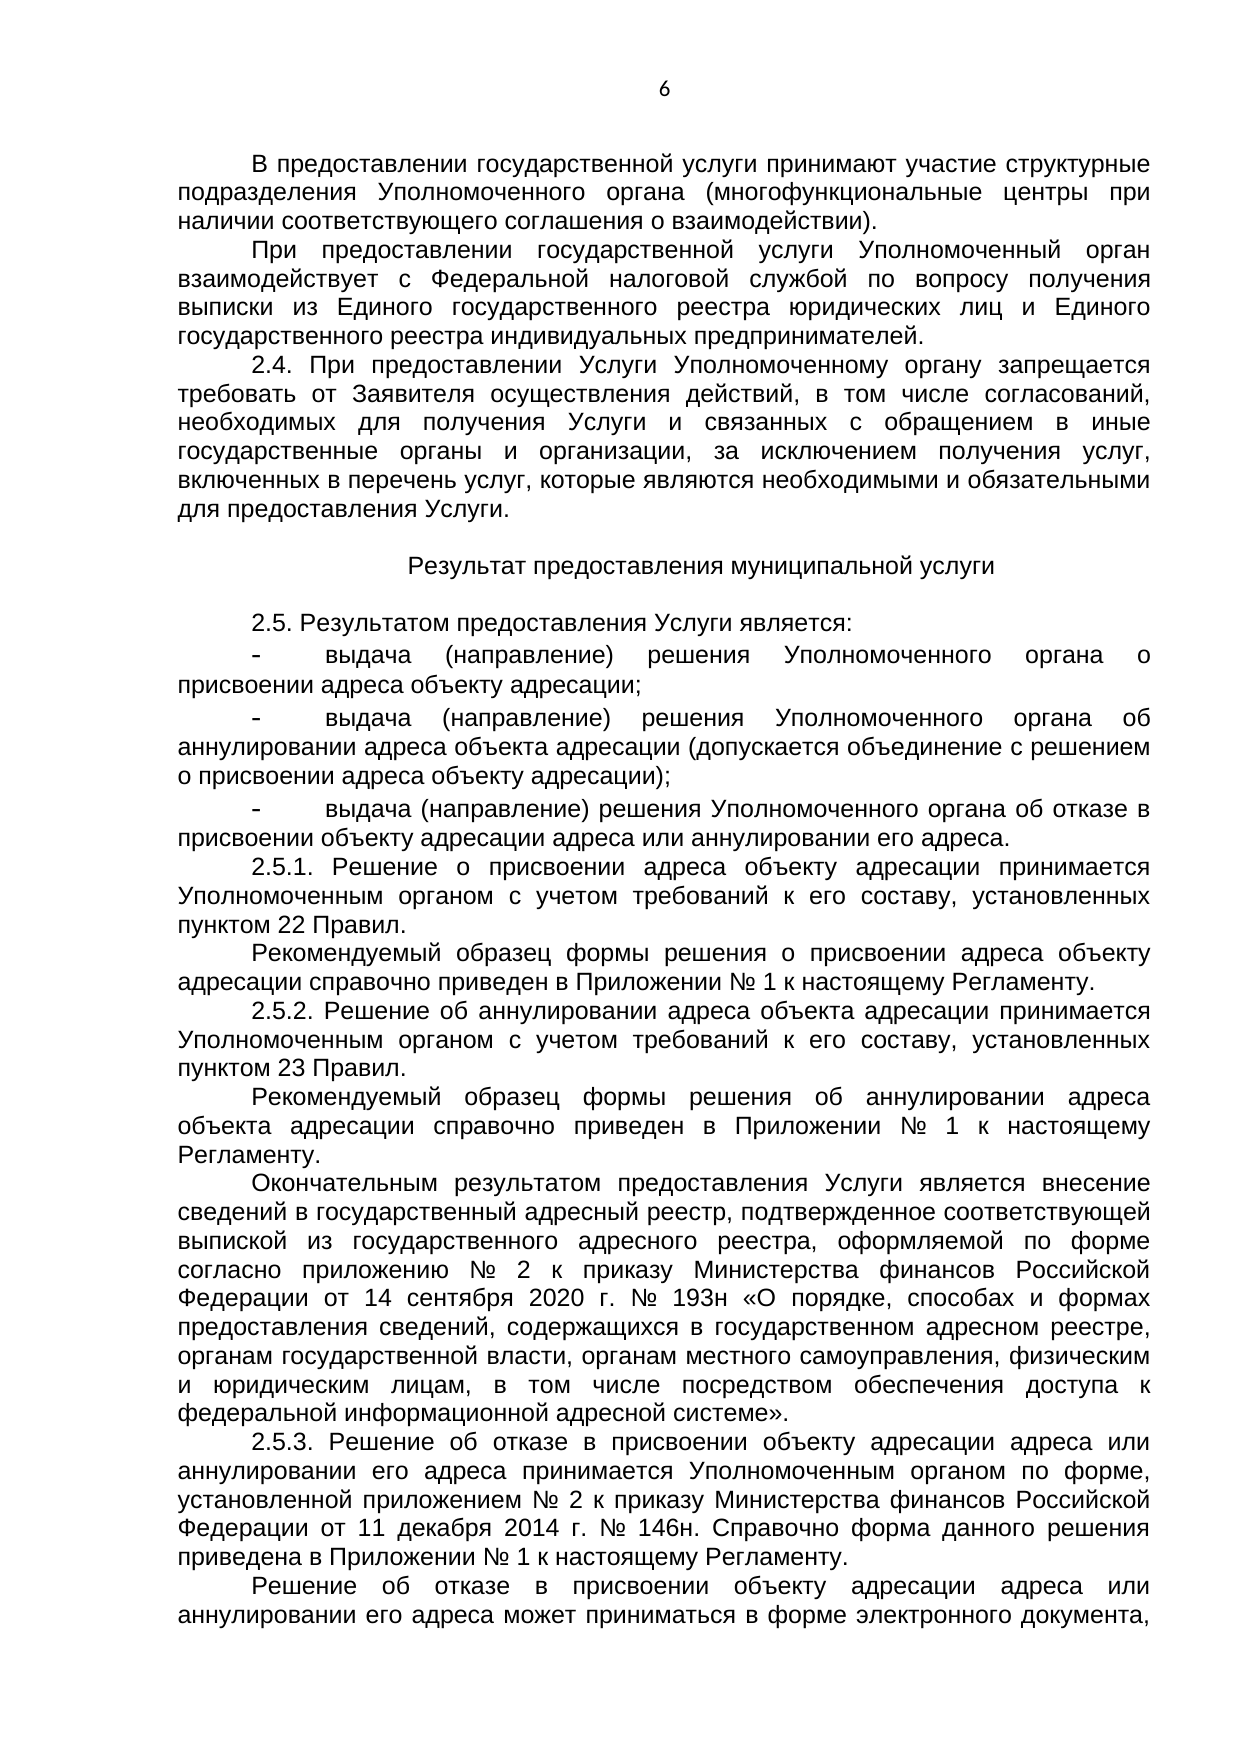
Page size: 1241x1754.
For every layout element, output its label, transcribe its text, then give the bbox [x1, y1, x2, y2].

text 2.5.2. Решение об аннулировании адреса объекта адресации принимается Уполномоченным органом с учетом требований к его составу, установленных пунктом 23 Правил. [177, 996, 1152, 1082]
text При предоставлении государственной услуги Уполномоченный орган взаимодействует с Федеральной налоговой службой по вопросу получения выписки из Единого государственного реестра юридических лиц и Единого государственного реестра индивидуальных предпринимателей. [177, 235, 1152, 350]
list выдача (направление) решения Уполномоченного органа об отказе в присвоении объекту адресации адреса или аннулировании его адреса. [177, 790, 1152, 852]
list выдача (направление) решения Уполномоченного органа о присвоении адреса объекту адресации; [177, 637, 1152, 699]
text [177, 1571, 1152, 1628]
text 2.5. Результатом предоставления Услуги является: [177, 608, 1152, 637]
text 2.4. При предоставлении Услуги Уполномоченному органу запрещается требовать от Заявителя осуществления действий, в том числе согласований, необходимых для получения Услуги и связанных с обращением в иные государственные органы и организации, за исключением получения услуг, включенных в перечень услуг, которые являются необходимыми и обязательными для предоставления Услуги. [177, 350, 1152, 522]
subtitle Результат предоставления муниципальной услуги [177, 551, 1152, 580]
text Рекомендуемый образец формы решения о присвоении адреса объекту адресации справочно приведен в Приложении № 1 к настоящему Регламенту. [177, 938, 1152, 996]
list выдача (направление) решения Уполномоченного органа об аннулировании адреса объекта адресации (допускается объединение с решением о присвоении адреса объекту адресации); [177, 699, 1152, 790]
text В предоставлении государственной услуги принимают участие структурные подразделения Уполномоченного органа (многофункциональные центры при наличии соответствующего соглашения о взаимодействии). [177, 148, 1152, 235]
text 2.5.1. Решение о присвоении адреса объекту адресации принимается Уполномоченным органом с учетом требований к его составу, установленных пунктом 22 Правил. [177, 852, 1152, 938]
text Рекомендуемый образец формы решения об аннулировании адреса объекта адресации справочно приведен в Приложении № 1 к настоящему Регламенту. [177, 1082, 1152, 1168]
text 2.5.3. Решение об отказе в присвоении объекту адресации адреса или аннулировании его адреса принимается Уполномоченным органом по форме, установленной приложением № 2 к приказу Министерства финансов Российской Федерации от 11 декабря 2014 г. № 146н. Справочно форма данного решения приведена в Приложении № 1 к настоящему Регламенту. [177, 1427, 1152, 1571]
text Окончательным результатом предоставления Услуги является внесение сведений в государственный адресный реестр, подтвержденное соответствующей выпиской из государственного адресного реестра, оформляемой по форме согласно приложению № 2 к приказу Министерства финансов Российской Федерации от 14 сентября 2020 г. № 193н «О порядке, способах и формах предоставления сведений, содержащихся в государственном адресном реестре, органам государственной власти, органам местного самоуправления, физическим и юридическим лицам, в том числе посредством обеспечения доступа к федеральной информационной адресной системе». [177, 1168, 1152, 1427]
